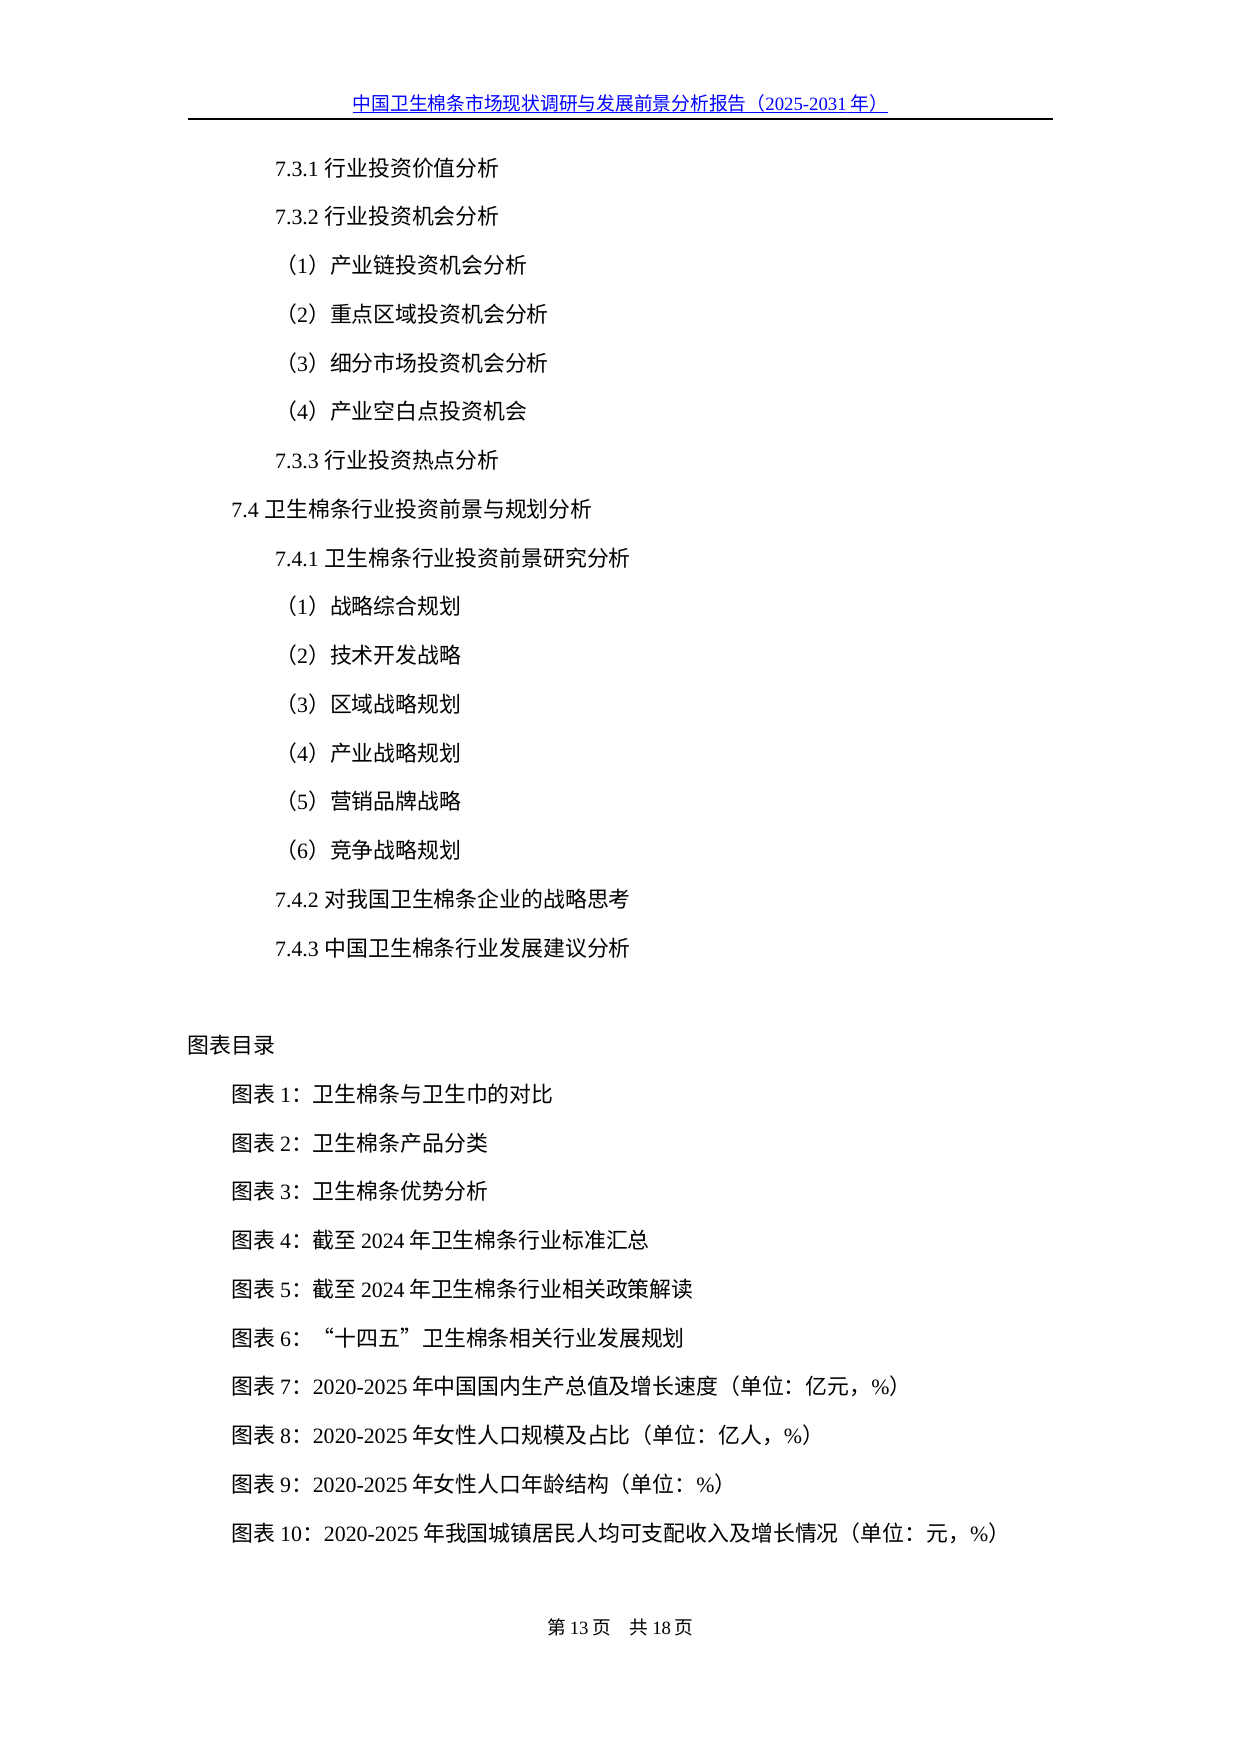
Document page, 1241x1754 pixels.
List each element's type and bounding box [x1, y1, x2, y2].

text [187, 150, 1053, 1548]
